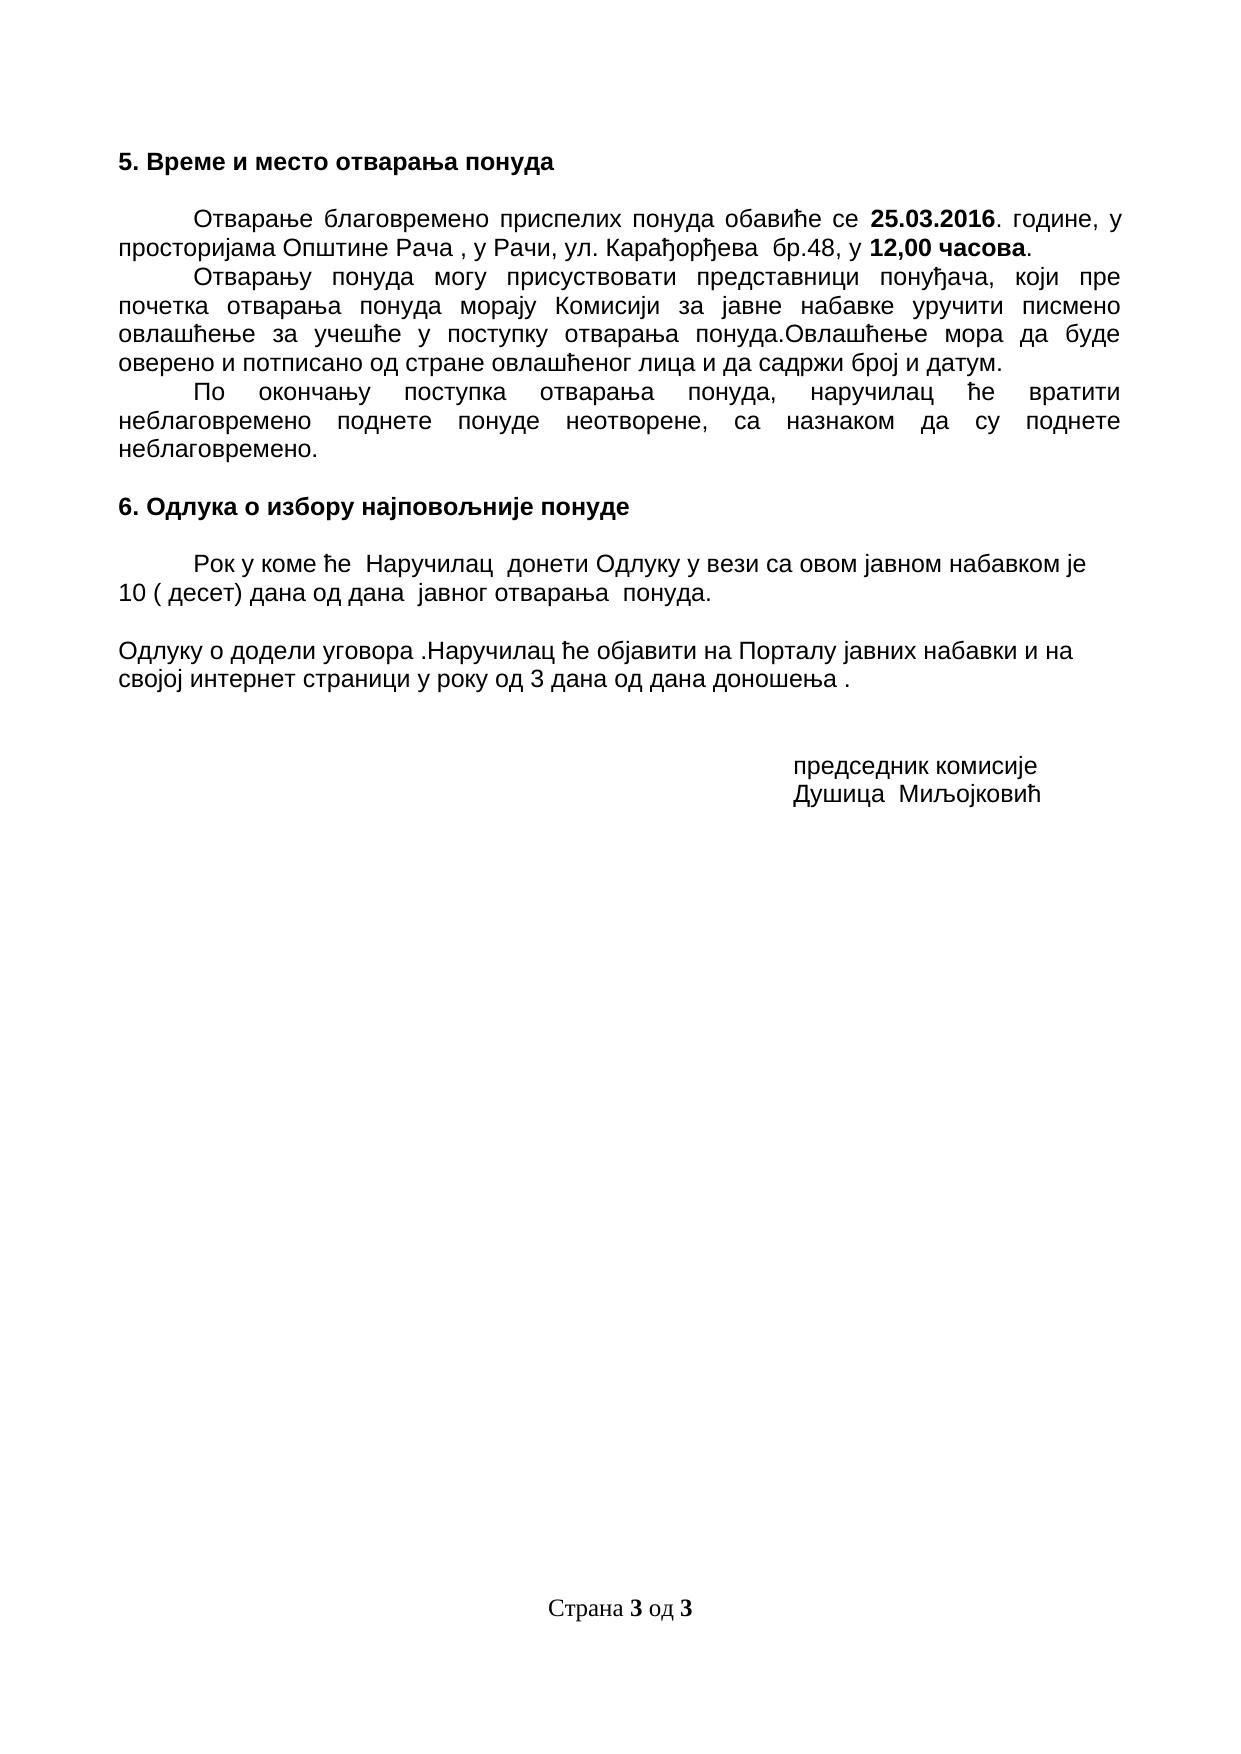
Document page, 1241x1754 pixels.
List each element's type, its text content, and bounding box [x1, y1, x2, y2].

text Oтварање благовремено приспелих понуда обавиће се 25.03.2016. године, у просторијама Општине Рача , у Рачи, ул. Карађорђева бр.48, у 12,00 часова. [118, 204, 1122, 262]
text По окончању поступка отварања понуда, наручилац ће вратити неблаговремено поднете понуде неотворене, са назнаком да су поднете неблаговремено. [118, 377, 1122, 463]
text Рок у коме ће Наручилац донети Одлуку у вези са овом јавном набавком је 10 ( десет) дана од дана јавног отварања понудa. [118, 549, 1122, 607]
text Отварању понуда могу присуствовати представници понуђача, који пре почетка отварања понуда морају Комисији за јавне набавке уручити писмено овлашћење за учешће у поступку отварања понуда.Овлашћење мора да буде оверено и потписано од стране овлашћеног лица и да садржи број и датум. [118, 262, 1122, 377]
text Душица Миљојковић [118, 779, 1122, 808]
text 6. Одлука о избору најповољније понуде [118, 492, 1122, 521]
text председник комисије [718, 751, 1122, 779]
text Одлуку о додели уговора .Наручилац ће објавити на Порталу јавних набавки и на својој интернет страници у року од 3 дана од дана доношења . [118, 636, 1122, 693]
text 5. Време и место отварања понуда [118, 147, 1122, 176]
